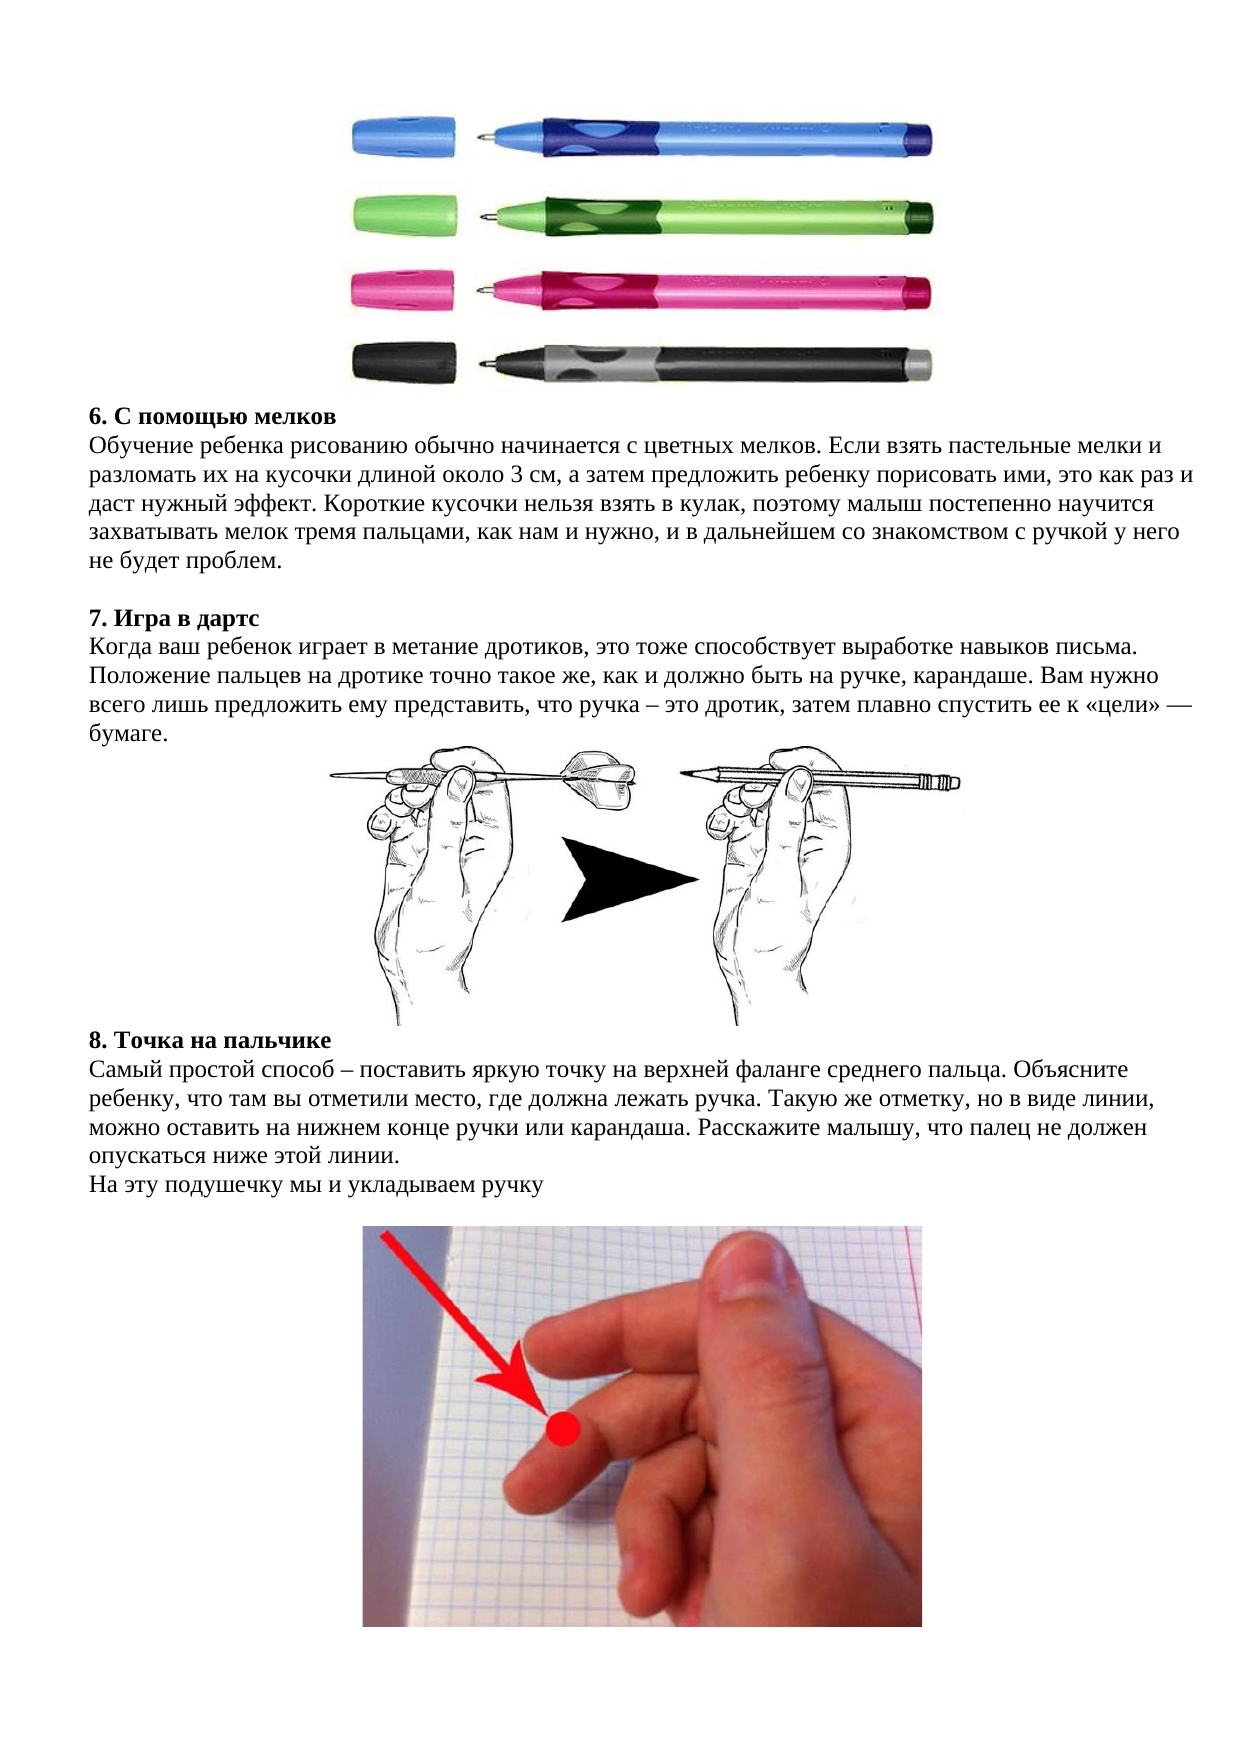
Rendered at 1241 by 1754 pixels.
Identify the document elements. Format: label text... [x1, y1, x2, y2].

text На эту подушечку мы и укладываем ручку [89, 1169, 1196, 1198]
picture [362, 1226, 923, 1627]
picture [339, 103, 945, 402]
text Самый простой способ – поставить яркую точку на верхней фаланге среднего пальца. Объясните ребенку, что там вы отметили место, где должна лежать ручка. Такую же отметку, но в виде линии, можно оставить на нижнем конце ручки или карандаша. Расскажите малышу, что палец не должен опускаться ниже этой линии. [89, 1054, 1196, 1169]
picture [311, 746, 974, 1026]
text 7. Игра в дартс [89, 603, 1196, 631]
text Обучение ребенка рисованию обычно начинается с цветных мелков. Если взять пастельные мелки и разломать их на кусочки длиной около 3 см, а затем предложить ребенку порисовать ими, это как раз и даст нужный эффект. Короткие кусочки нельзя взять в кулак, поэтому малыш постепенно научится захватывать мелок тремя пальцами, как нам и нужно, и в дальнейшем со знакомством с ручкой у него не будет проблем. [89, 430, 1196, 574]
text 8. Точка на пальчике [89, 1026, 1196, 1054]
text Когда ваш ребенок играет в метание дротиков, это тоже способствует выработке навыков письма. Положение пальцев на дротике точно такое же, как и должно быть на ручке, карандаше. Вам нужно всего лишь предложить ему представить, что ручка – это дротик, затем плавно спустить ее к «цели» — бумаге. [89, 631, 1196, 746]
text 6. С помощью мелков [89, 401, 1196, 430]
